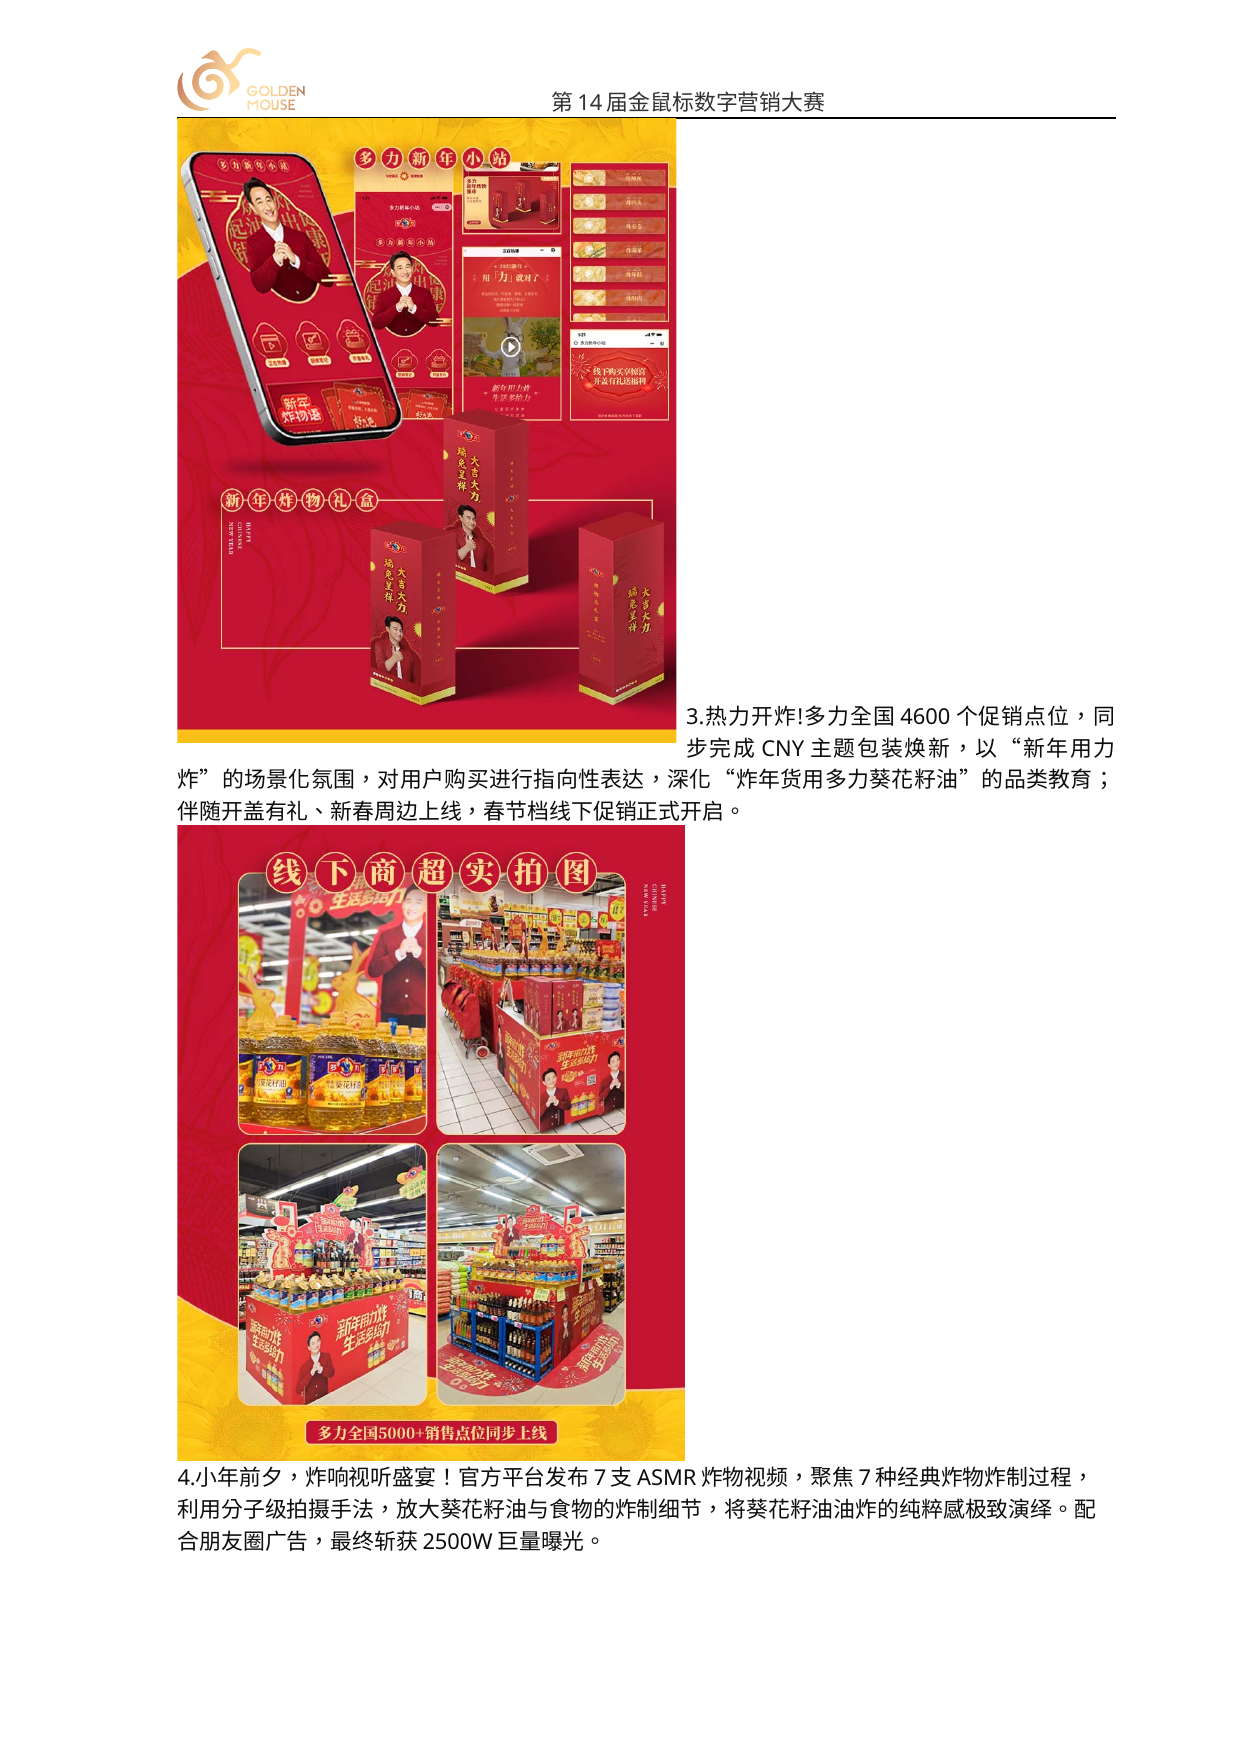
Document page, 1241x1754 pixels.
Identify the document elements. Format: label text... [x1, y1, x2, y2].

picture [177, 118, 677, 743]
picture [177, 48, 305, 111]
list 3.热力开炸!多力全国4600个促销点位，同步完成CNY主题包装焕新，以“新年用力炸”的场景化氛围，对用户购买进行指向性表达，深化“炸年货用多力葵花籽油”的品类教育；伴随开盖有礼、新春周边上线，春节档线下促销正式开启。 [177, 699, 1116, 826]
list 4.小年前夕，炸响视听盛宴！官方平台发布7支ASMR炸物视频，聚焦7种经典炸物炸制过程， [177, 1460, 1116, 1492]
picture [177, 825, 685, 1461]
list 利用分子级拍摄手法，放大葵花籽油与食物的炸制细节，将葵花籽油油炸的纯粹感极致演绎。配合朋友圈广告，最终斩获2500W巨量曝光。 [177, 1492, 1116, 1556]
